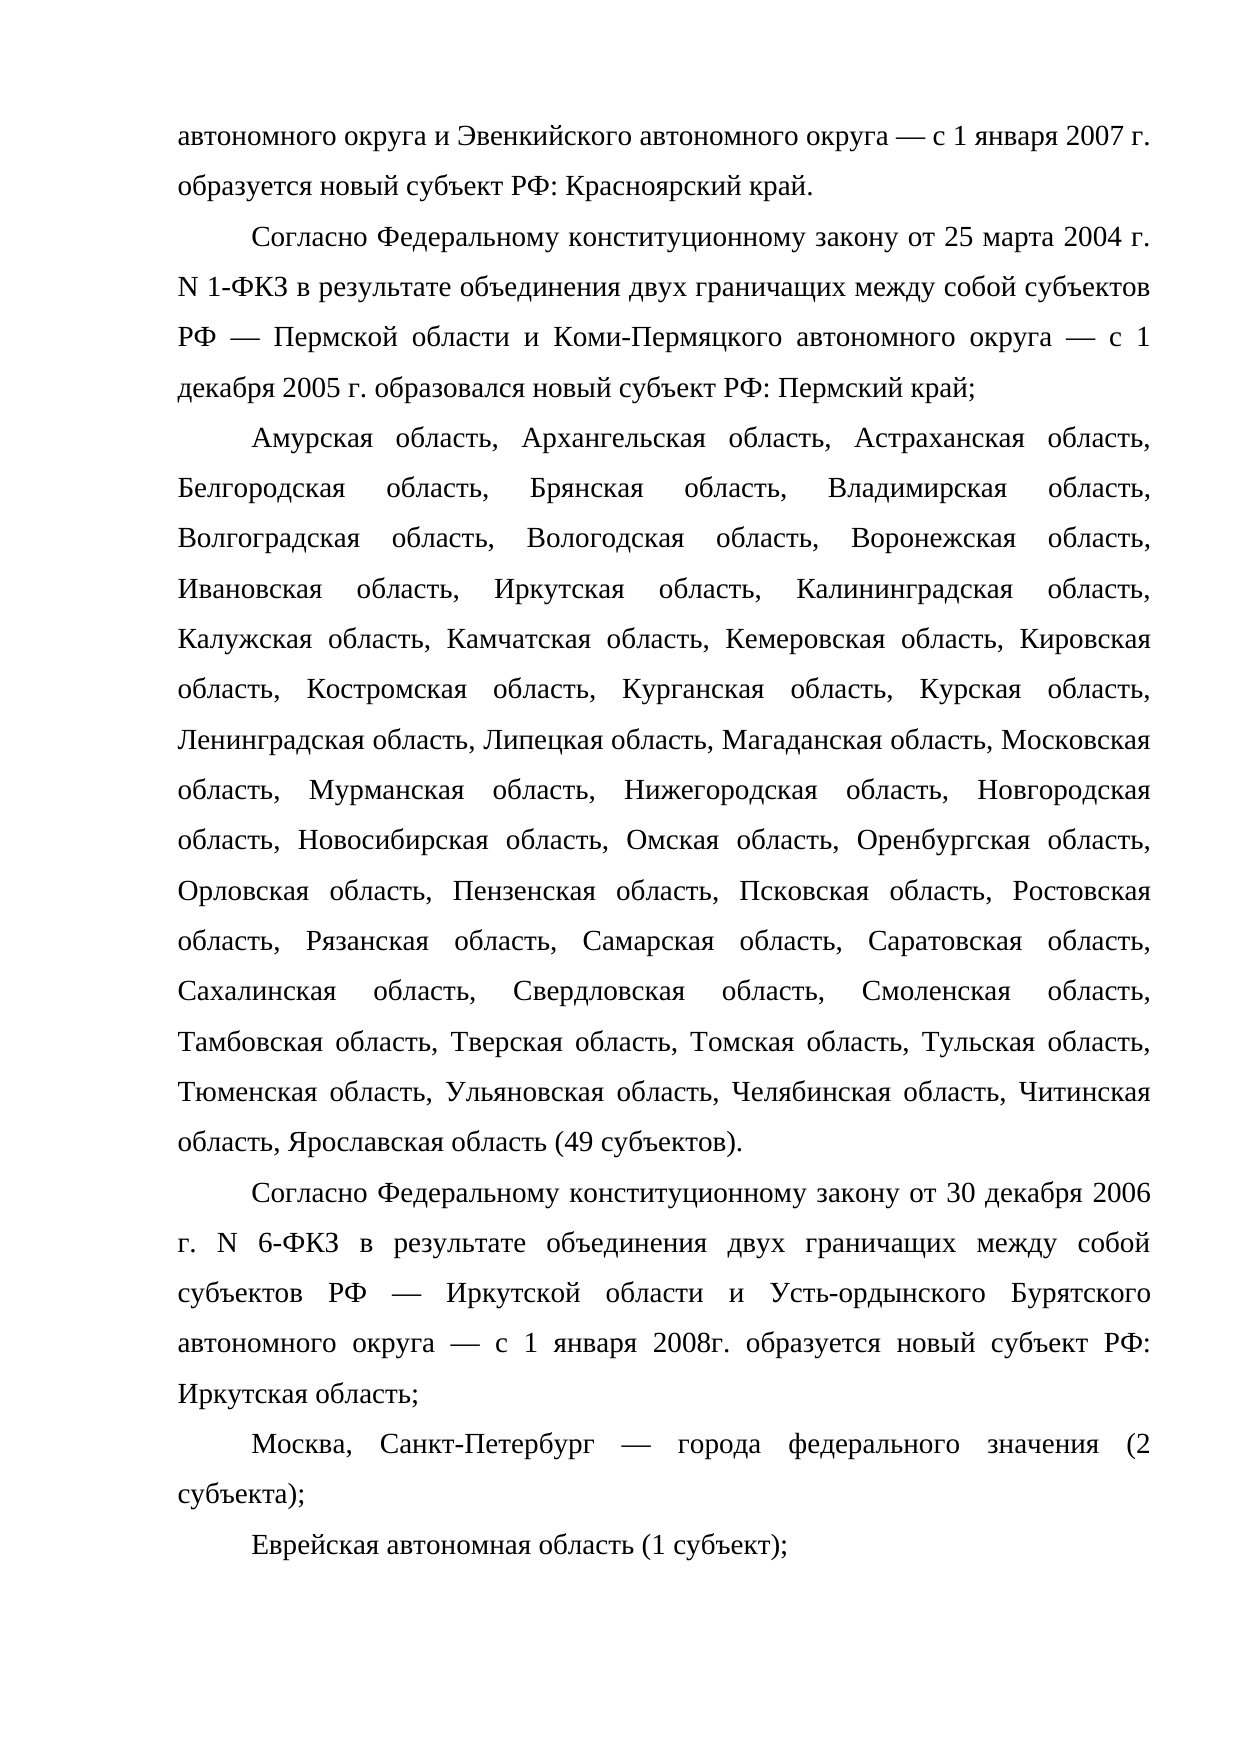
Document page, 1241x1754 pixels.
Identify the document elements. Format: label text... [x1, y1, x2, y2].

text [177, 118, 1152, 202]
text Согласно Федеральному конституционному закону от 30 декабря . N 6-ФКЗ в результате объединения двух граничащих между собой субъектов РФ — Иркутской области и Усть-ордынского Бурятского автономного округа — с 1 января 2008г. образуется новый субъект РФ: Иркутская область; [177, 1175, 1152, 1409]
text Москва, Санкт-Петербург — города федерального значения (2 субъекта); [177, 1426, 1152, 1510]
text Согласно Федеральному конституционному закону от 25 марта . N 1-ФКЗ в результате объединения двух граничащих между собой субъектов РФ — Пермской области и Коми-Пермяцкого автономного округа — с 1 декабря . образовался новый субъект РФ: Пермский край; [177, 219, 1152, 403]
text Еврейская автономная область (1 субъект); [177, 1527, 1152, 1560]
text Амурская область, Архангельская область, Астраханская область, Белгородская область, Брянская область, Владимирская область, Волгоградская область, Вологодская область, Воронежская область, Ивановская область, Иркутская область, Калининградская область, Калужская область, Камчатская область, Кемеровская область, Кировская область, Костромская область, Курганская область, Курская область, Ленинградская область, Липецкая область, Магаданская область, Московская область, Мурманская область, Нижегородская область, Новгородская область, Новосибирская область, Омская область, Оренбургская область, Орловская область, Пензенская область, Псковская область, Ростовская область, Рязанская область, Самарская область, Саратовская область, Сахалинская область, Свердловская область, Смоленская область, Тамбовская область, Тверская область, Томская область, Тульская область, Тюменская область, Ульяновская область, Челябинская область, Читинская область, Ярославская область (49 субъектов). [177, 420, 1152, 1158]
